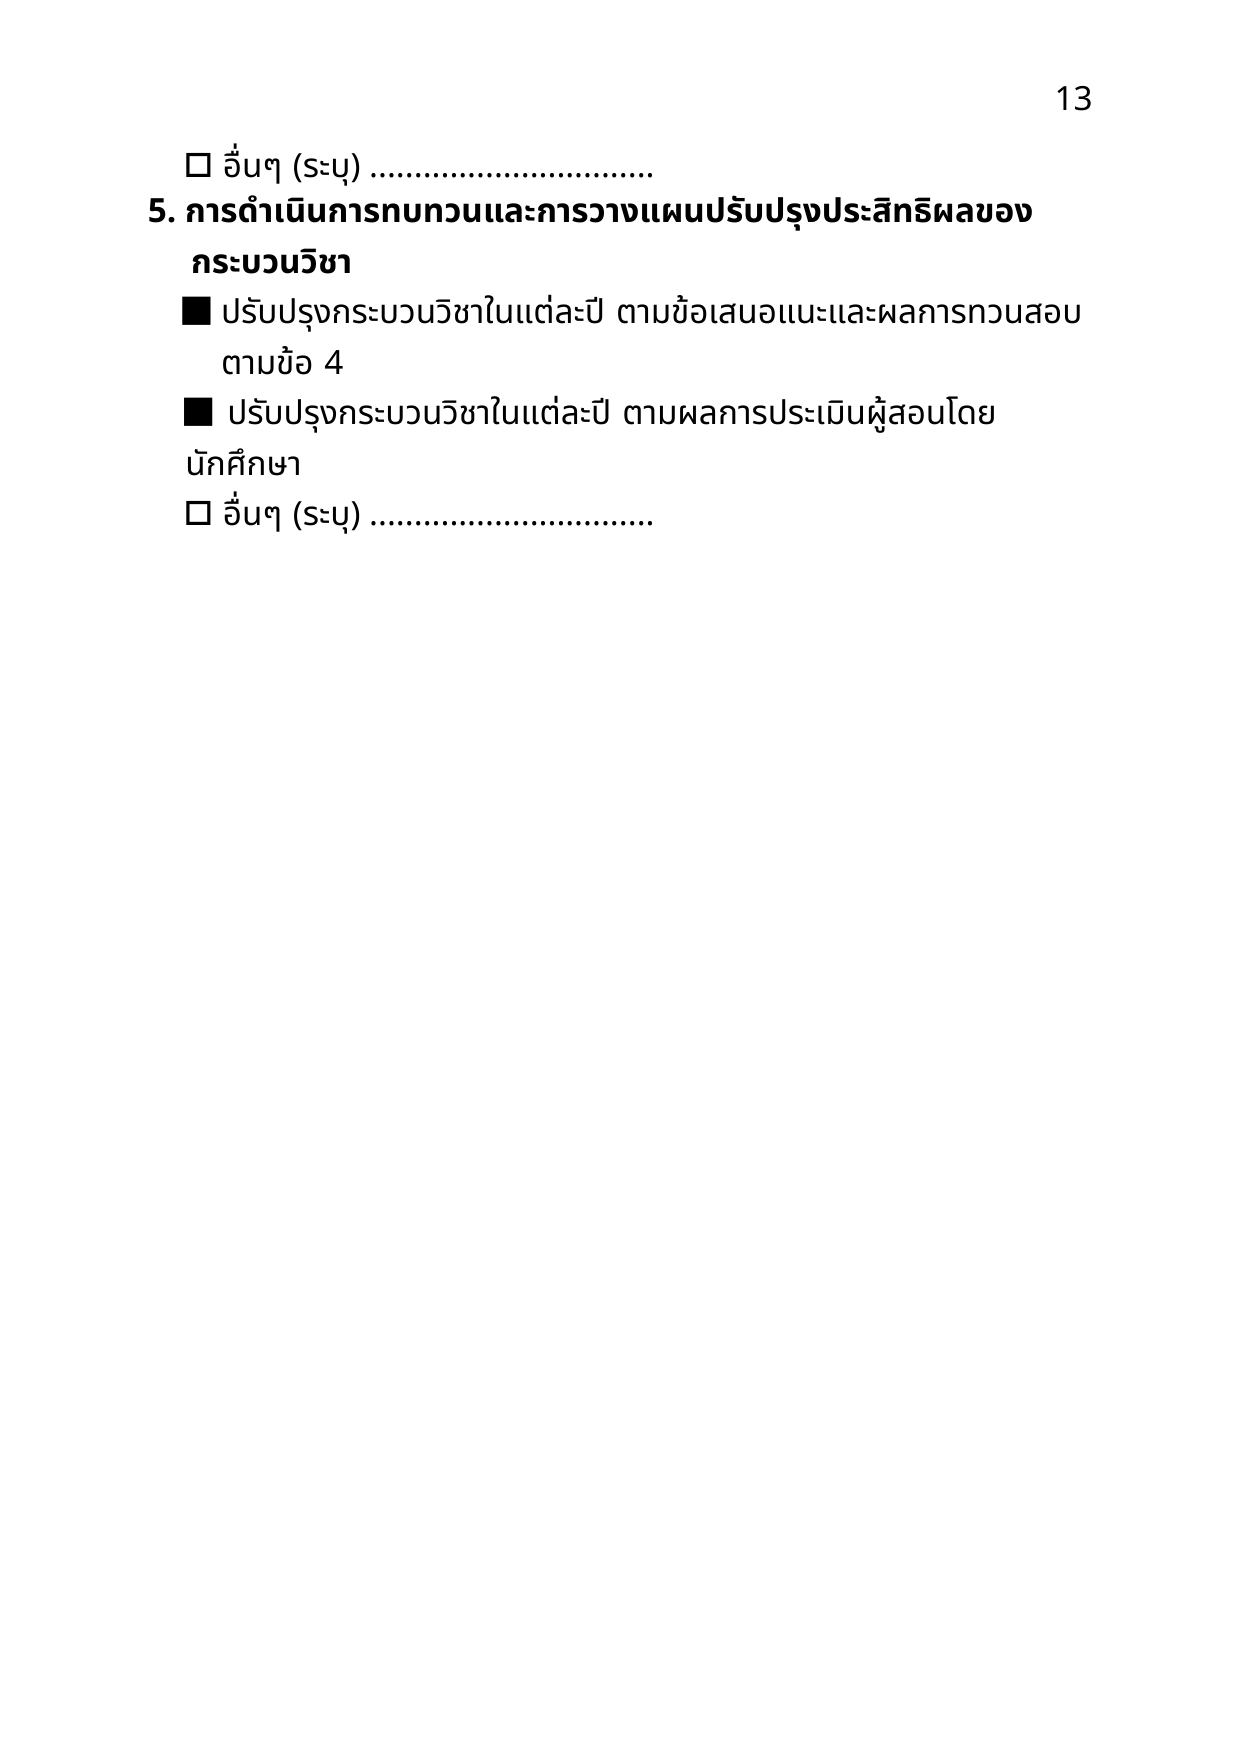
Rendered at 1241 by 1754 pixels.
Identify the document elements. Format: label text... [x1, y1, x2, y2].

text อื่นๆ (ระบุ) ................................ [148, 142, 1092, 187]
text ปรับปรุงกระบวนวิชาในแต่ละปี ตามข้อเสนอแนะและผลการทวนสอบตามข้อ 4 [183, 288, 1092, 389]
text อื่นๆ (ระบุ) ................................ [148, 490, 1092, 541]
text 5. การดำเนินการทบทวนและการวางแผนปรับปรุงประสิทธิผลของกระบวนวิชา [148, 187, 1092, 288]
text ปรับปรุงกระบวนวิชาในแต่ละปี ตามผลการประเมินผู้สอนโดยนักศึกษา [185, 389, 1092, 490]
